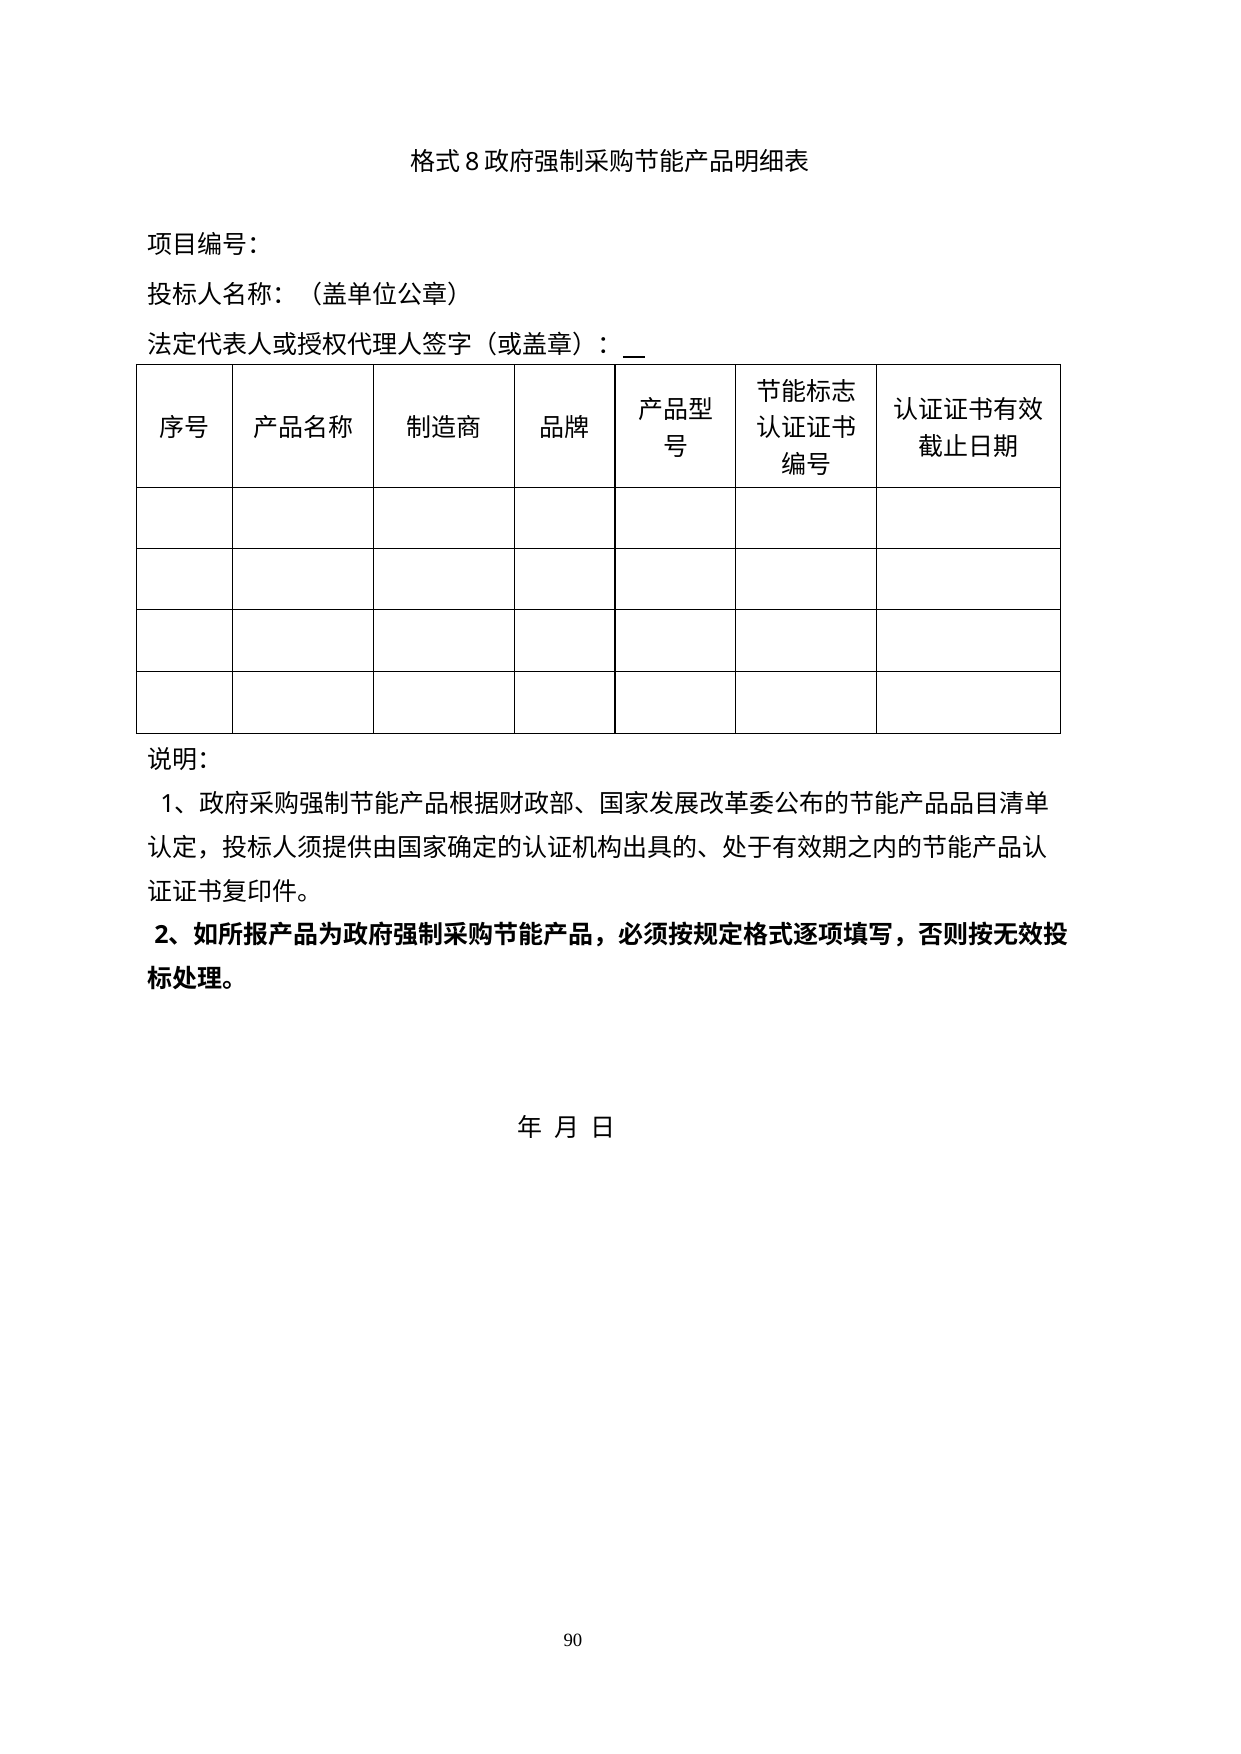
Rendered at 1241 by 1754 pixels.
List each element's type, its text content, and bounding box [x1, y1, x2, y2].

table_cell [374, 672, 514, 733]
table_cell [515, 610, 614, 671]
table_cell [233, 488, 373, 548]
table_cell [877, 488, 1060, 548]
table_cell [736, 549, 876, 609]
table_header 认证证书有效截止日期 [877, 365, 1060, 487]
table_header 制造商 [374, 365, 514, 487]
text 说明： [148, 734, 1071, 777]
table_cell [616, 488, 735, 548]
table_cell [137, 672, 232, 733]
table_header 品牌 [515, 365, 614, 487]
table_header 节能标志认证证书编号 [736, 365, 876, 487]
table_header 序号 [137, 365, 232, 487]
table_cell [233, 610, 373, 671]
table_cell [515, 488, 614, 548]
table_cell [374, 488, 514, 548]
table_cell [515, 549, 614, 609]
table_header 产品名称 [233, 365, 373, 487]
table_cell [736, 672, 876, 733]
table_cell [515, 672, 614, 733]
text 投标人名称：（盖单位公章） [148, 264, 1071, 314]
table_header 产品型号 [616, 365, 735, 487]
table_cell [736, 488, 876, 548]
table_cell [616, 549, 735, 609]
table_cell [616, 610, 735, 671]
table_cell [616, 672, 735, 733]
text 法定代表人或授权代理人签字（或盖章）： [148, 314, 1071, 364]
table_cell [137, 488, 232, 548]
table_cell [374, 549, 514, 609]
subtitle 格式8政府强制采购节能产品明细表 [148, 130, 1071, 180]
table_cell [137, 610, 232, 671]
table_cell [233, 549, 373, 609]
table_cell [877, 672, 1060, 733]
table_cell [233, 672, 373, 733]
text 年 月 日 [148, 1096, 1071, 1146]
text 项目编号： [148, 214, 1071, 264]
text 1、政府采购强制节能产品根据财政部、国家发展改革委公布的节能产品品目清单认定，投标人须提供由国家确定的认证机构出具的、处于有效期之内的节能产品认证证书复印件。 [148, 777, 1071, 909]
text 2、如所报产品为政府强制采购节能产品，必须按规定格式逐项填写，否则按无效投标处理。 [148, 909, 1071, 996]
table_cell [877, 549, 1060, 609]
table_cell [736, 610, 876, 671]
table_cell [374, 610, 514, 671]
table_cell [137, 549, 232, 609]
table_cell [877, 610, 1060, 671]
